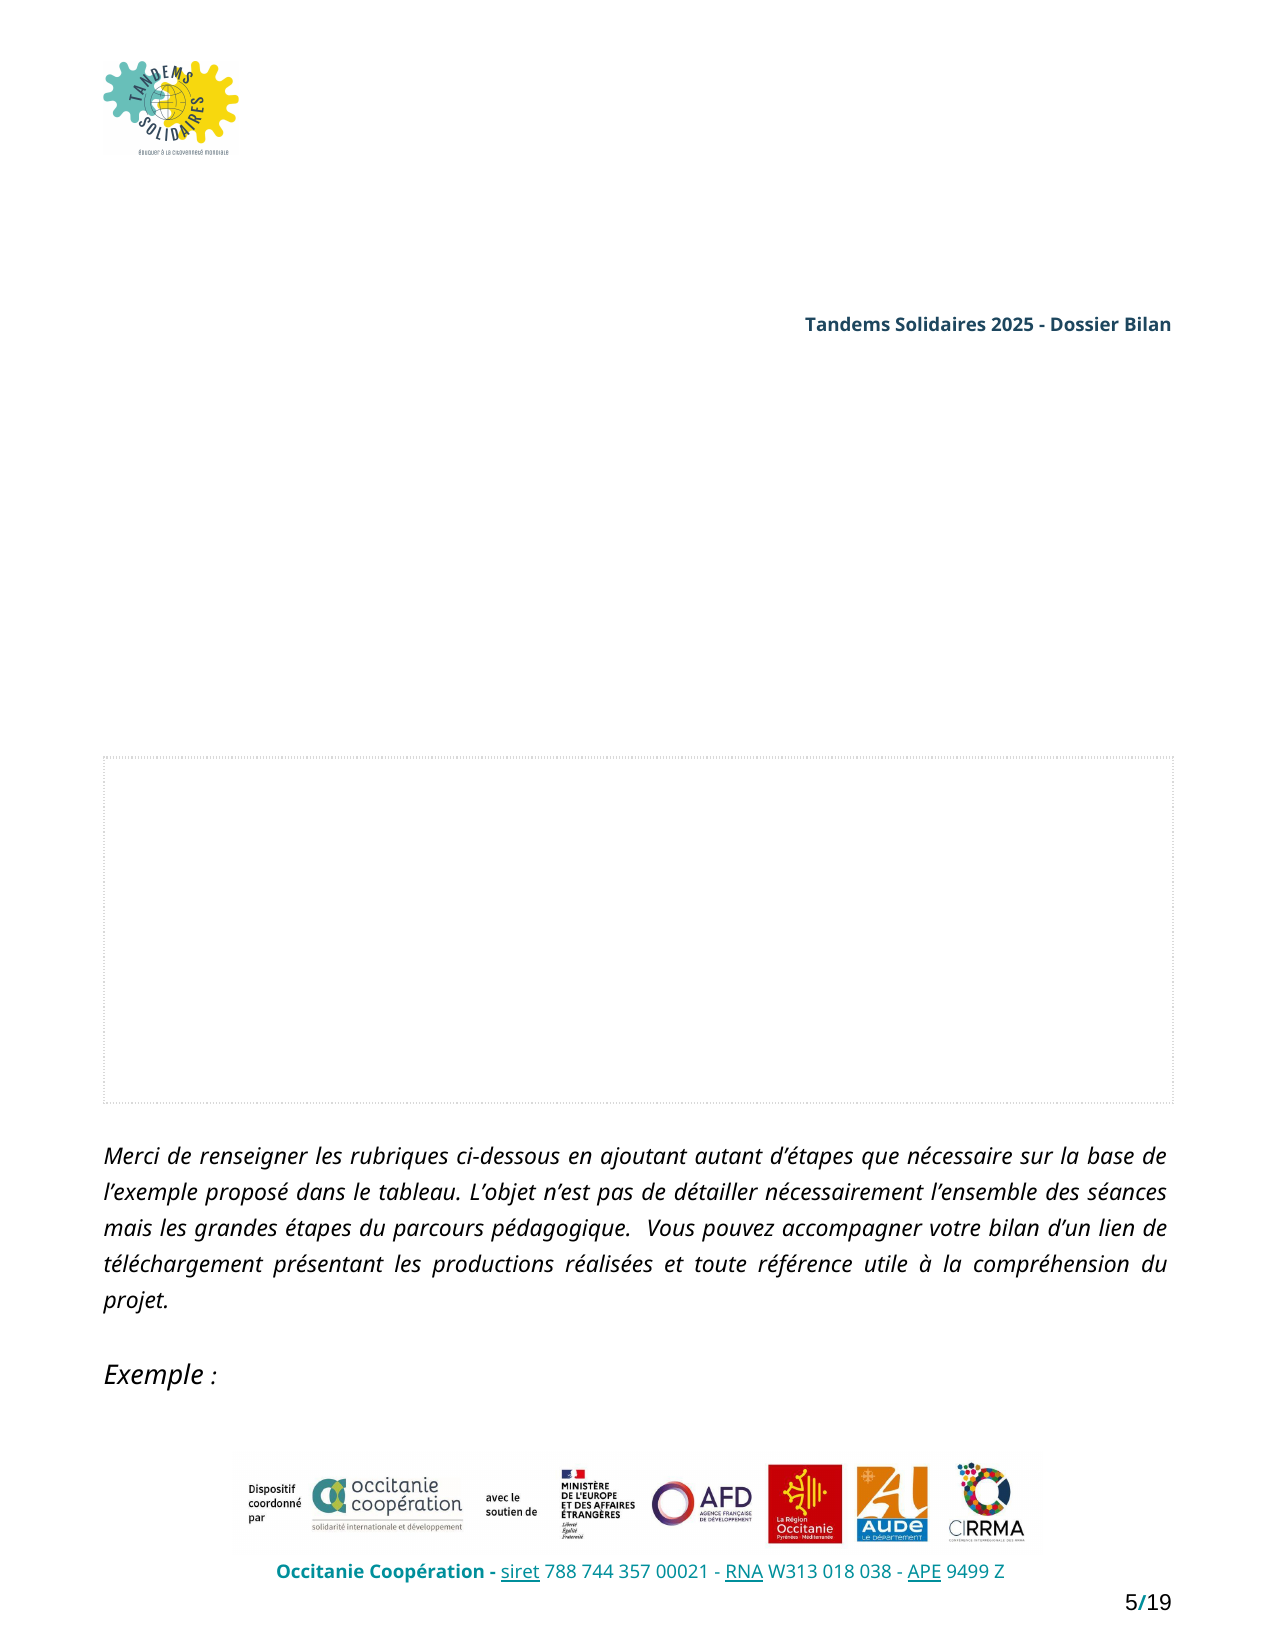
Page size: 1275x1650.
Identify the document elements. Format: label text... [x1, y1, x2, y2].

text Exemple : [103, 1356, 1172, 1392]
picture [103, 61, 239, 155]
text Merci de renseigner les rubriques ci-dessous en ajoutant autant d’étapes que nécessaire sur la base de l’exemple proposé dans le tableau. L’objet n’est pas de détailler nécessairement l’ensemble des séances mais les grandes étapes du parcours pédagogique. Vous pouvez accompagner votre bilan d’un lien de téléchargement présentant les productions réalisées et toute référence utile à la compréhension du projet. [103, 1140, 1172, 1315]
table_cell [104, 756, 1173, 1102]
picture [232, 1451, 1043, 1555]
